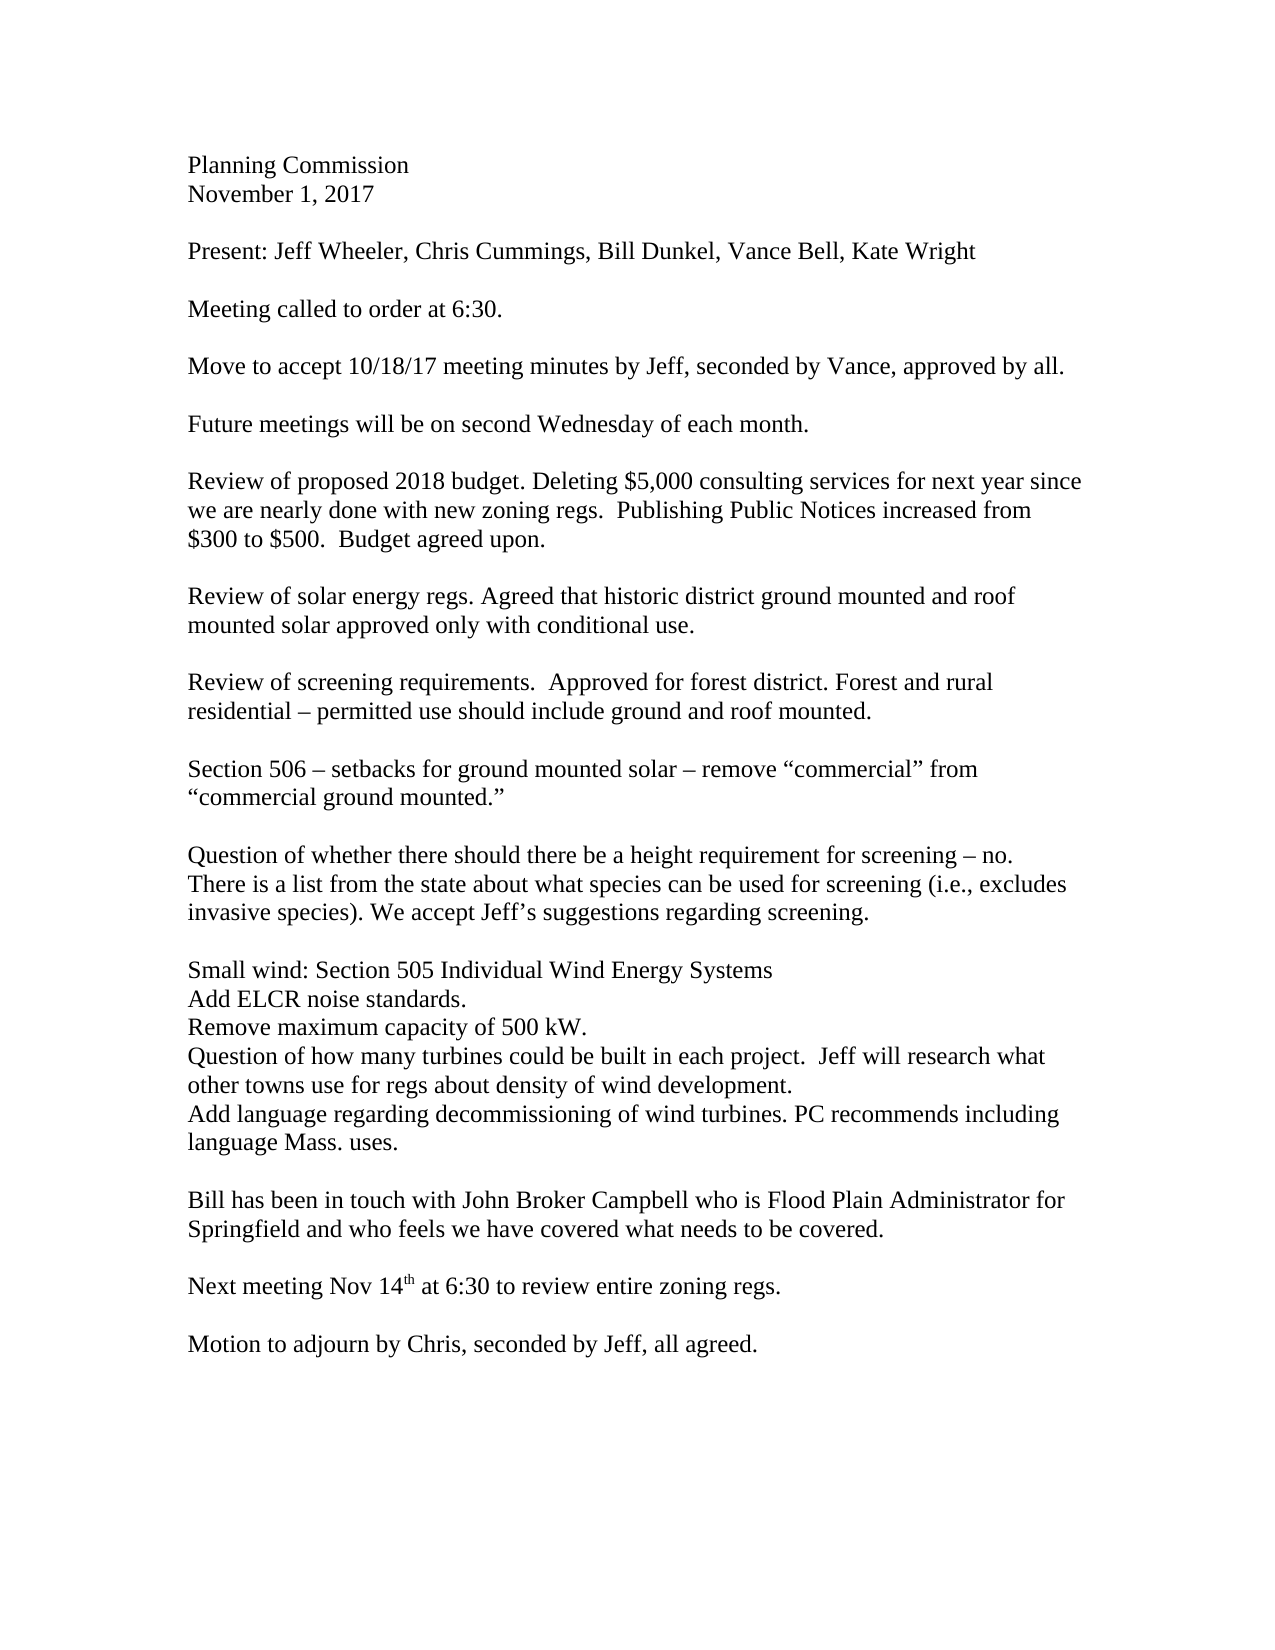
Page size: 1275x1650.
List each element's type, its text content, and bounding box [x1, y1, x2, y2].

text Planning Commission [187, 150, 1087, 179]
text Question of whether there should there be a height requirement for screening – no. [187, 840, 1087, 869]
text Review of screening requirements. Approved for forest district. Forest and rural residential – permitted use should include ground and roof mounted. [187, 667, 1087, 725]
text Question of how many turbines could be built in each project. Jeff will research what other towns use for regs about density of wind development. [187, 1041, 1087, 1099]
text Remove maximum capacity of 500 kW. [187, 1012, 1087, 1041]
text Bill has been in touch with John Broker Campbell who is Flood Plain Administrator for Springfield and who feels we have covered what needs to be covered. [187, 1185, 1087, 1242]
text Next meeting Nov 14th at 6:30 to review entire zoning regs. [187, 1271, 1087, 1300]
text Future meetings will be on second Wednesday of each month. [187, 409, 1087, 437]
text Section 506 – setbacks for ground mounted solar – remove “commercial” from “commercial ground mounted.” [187, 754, 1087, 811]
text Move to accept 10/18/17 meeting minutes by Jeff, seconded by Vance, approved by all. [187, 351, 1087, 380]
text There is a list from the state about what species can be used for screening (i.e., excludes invasive species). We accept Jeff’s suggestions regarding screening. [187, 869, 1087, 926]
text Add ELCR noise standards. [187, 984, 1087, 1012]
text Add language regarding decommissioning of wind turbines. PC recommends including language Mass. uses. [187, 1099, 1087, 1156]
text Meeting called to order at 6:30. [187, 294, 1087, 322]
text Review of proposed 2018 budget. Deleting $5,000 consulting services for next year since we are nearly done with new zoning regs. Publishing Public Notices increased from $300 to $500. Budget agreed upon. [187, 466, 1087, 552]
text Present: Jeff Wheeler, Chris Cummings, Bill Dunkel, Vance Bell, Kate Wright [187, 236, 1087, 265]
text Motion to adjourn by Chris, seconded by Jeff, all agreed. [187, 1329, 1087, 1357]
text Small wind: Section 505 Individual Wind Energy Systems [187, 955, 1087, 984]
text Review of solar energy regs. Agreed that historic district ground mounted and roof mounted solar approved only with conditional use. [187, 581, 1087, 639]
text November 1, 2017 [187, 179, 1087, 207]
